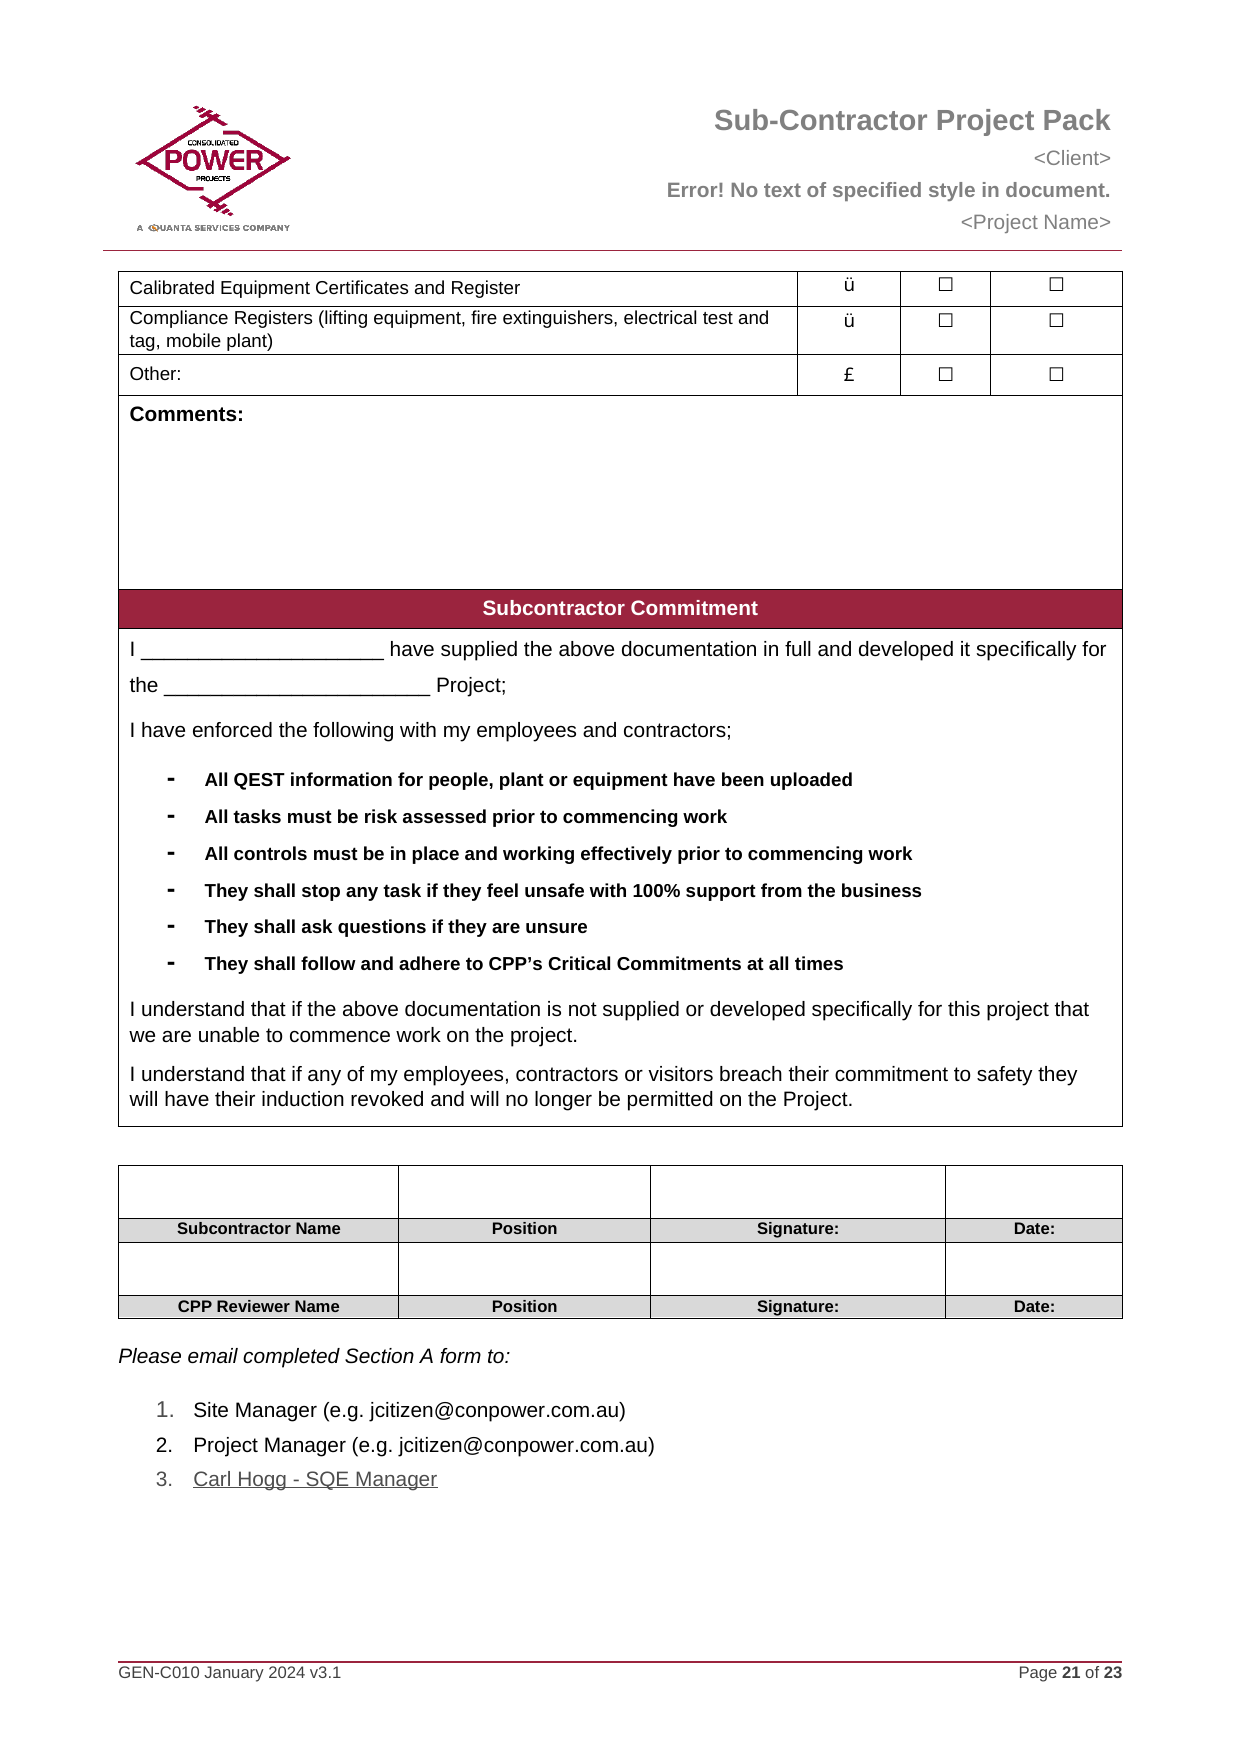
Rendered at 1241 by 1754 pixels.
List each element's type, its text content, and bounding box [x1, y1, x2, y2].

table_header [651, 1166, 945, 1218]
table_cell [991, 307, 1122, 354]
list Carl Hogg - SQE Manager [156, 1466, 1122, 1490]
table_cell Comments: [119, 396, 1122, 588]
table_cell Subcontractor Commitment [119, 590, 1122, 628]
table_cell Position [399, 1296, 650, 1317]
table_cell Date: [946, 1296, 1122, 1317]
table_header [946, 1166, 1122, 1218]
table_cell Other: [119, 355, 797, 394]
table_cell [399, 1243, 650, 1295]
table_cell Date: [946, 1219, 1122, 1242]
table_cell Signature: [651, 1219, 945, 1242]
picture [135, 103, 292, 234]
table_cell CPP Reviewer Name [119, 1296, 398, 1317]
table_cell I _____________________ have supplied the above documentation in full and developed it specifically for the _______________________ Project; I have enforced the following with my employees and contractors; All QEST information for people, plant or equipment have been uploaded All tasks must be risk assessed prior to commencing work All controls must be in place and working effectively prior to commencing work They shall stop any task if they feel unsafe with 100% support from the business They shall ask questions if they are unsure They shall follow and adhere to CPP’s Critical Commitments at all times I understand that if the above documentation is not supplied or developed specifically for this project that we are unable to commence work on the project. I understand that if any of my employees, contractors or visitors breach their commitment to safety they will have their induction revoked and will no longer be permitted on the Project. [119, 629, 1122, 1126]
table_cell [119, 1243, 398, 1295]
table_cell [651, 1243, 945, 1295]
table_header [119, 1166, 398, 1218]
table_cell Signature: [651, 1296, 945, 1317]
table_cell [991, 272, 1122, 306]
list Project Manager (e.g. jcitizen@conpower.com.au) [156, 1433, 1122, 1457]
table_cell [991, 355, 1122, 394]
table_cell [901, 272, 990, 306]
table_cell Subcontractor Name [119, 1219, 398, 1242]
table_header [399, 1166, 650, 1218]
table_cell Calibrated Equipment Certificates and Register [119, 272, 797, 306]
table_cell [946, 1243, 1122, 1295]
table_cell Position [399, 1219, 650, 1242]
table_cell £ [798, 355, 900, 394]
table_cell Compliance Registers (lifting equipment, fire extinguishers, electrical test and tag, mobile plant) [119, 307, 797, 354]
table_cell ü [798, 307, 900, 354]
list Site Manager (e.g. jcitizen@conpower.com.au) [156, 1396, 1122, 1422]
text Please email completed Section A form to: [118, 1344, 1122, 1368]
table_cell [901, 355, 990, 394]
table_cell [901, 307, 990, 354]
table_cell ü [798, 272, 900, 306]
